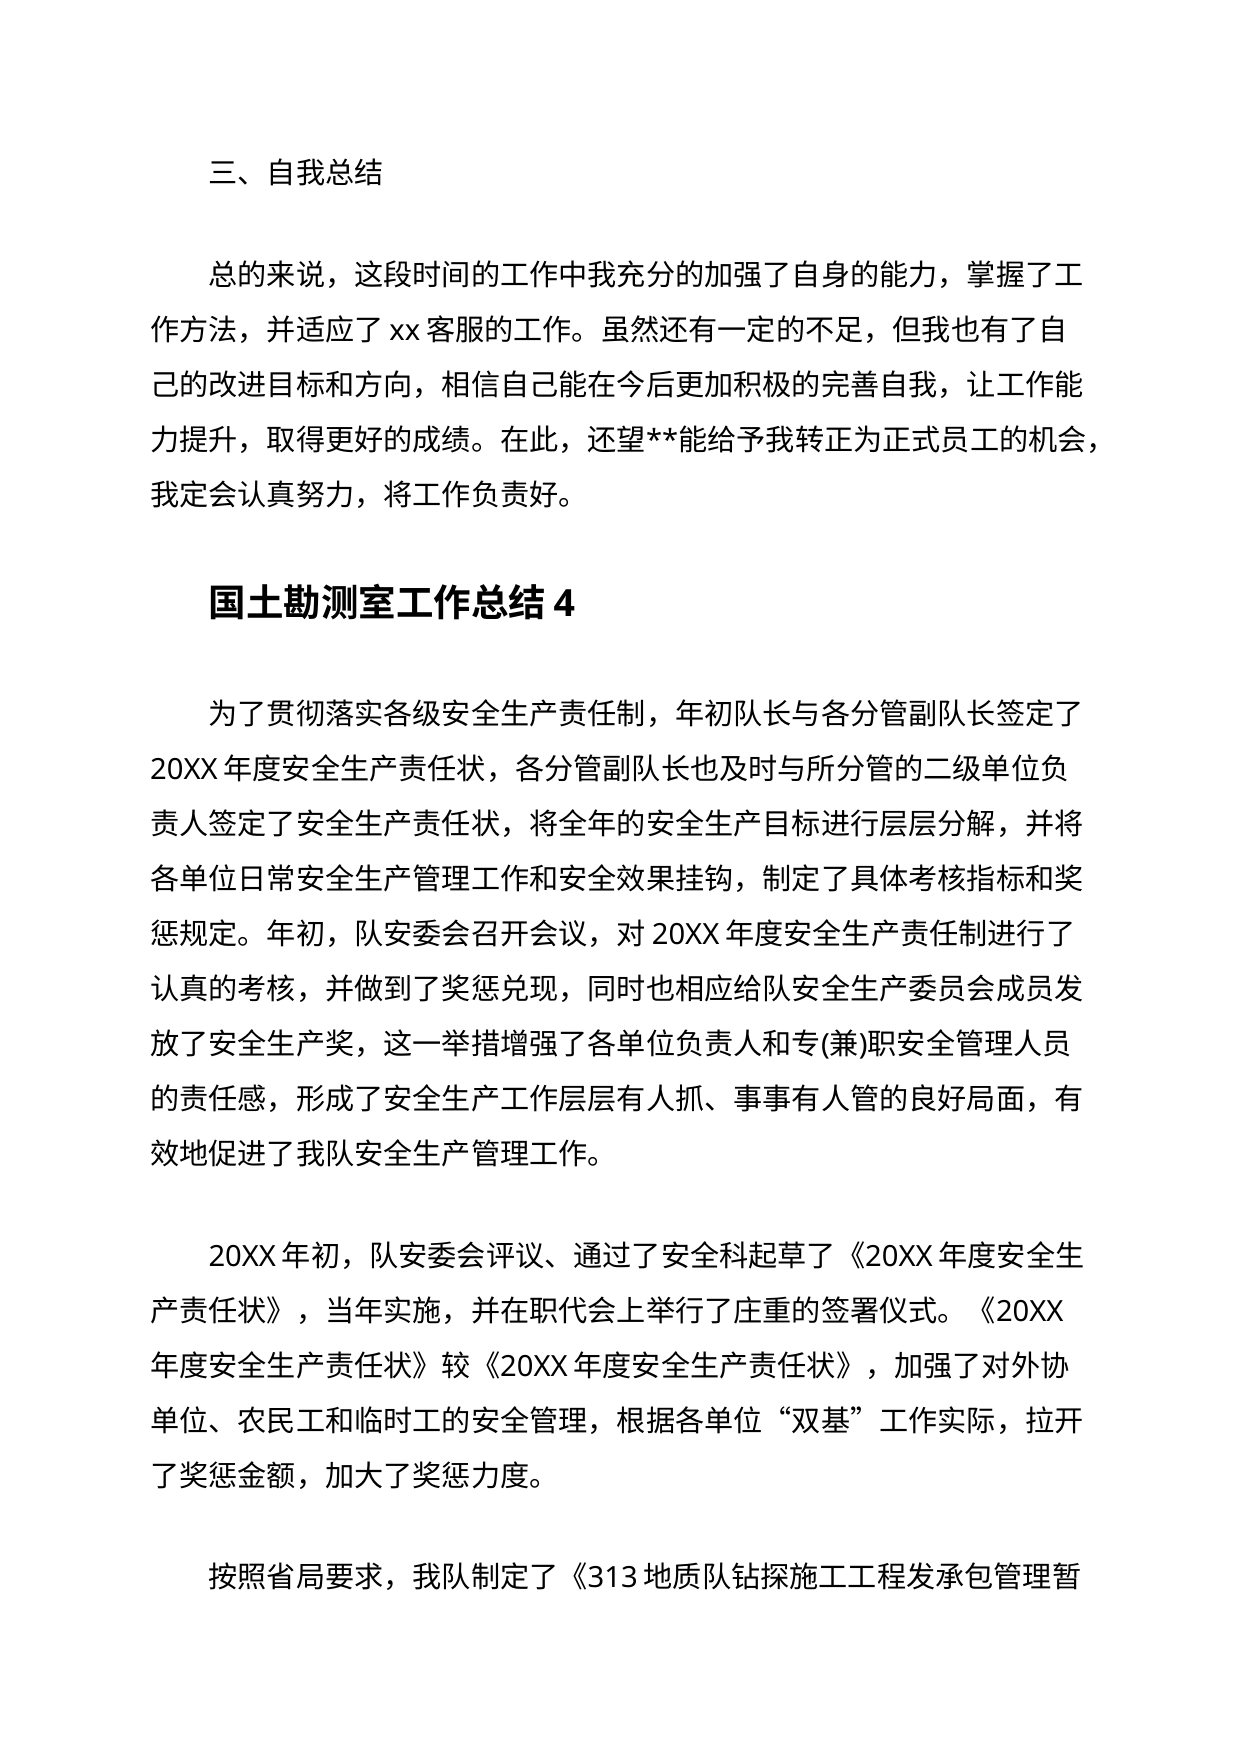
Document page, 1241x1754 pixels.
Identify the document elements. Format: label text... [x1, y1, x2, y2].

text 总的来说，这段时间的工作中我充分的加强了自身的能力，掌握了工作方法，并适应了xx客服的工作。虽然还有一定的不足，但我也有了自己的改进目标和方向，相信自己能在今后更加积极的完善自我，让工作能力提升，取得更好的成绩。在此，还望**能给予我转正为正式员工的机会，我定会认真努力，将工作负责好。 [150, 252, 1090, 514]
text 20XX年初，队安委会评议、通过了安全科起草了《20XX年度安全生产责任状》，当年实施，并在职代会上举行了庄重的签署仪式。《20XX年度安全生产责任状》较《20XX年度安全生产责任状》，加强了对外协单位、农民工和临时工的安全管理，根据各单位“双基”工作实际，拉开了奖惩金额，加大了奖惩力度。 [150, 1232, 1090, 1494]
text 国土勘测室工作总结4 [150, 573, 1090, 628]
text 为了贯彻落实各级安全生产责任制，年初队长与各分管副队长签定了20XX年度安全生产责任状，各分管副队长也及时与所分管的二级单位负责人签定了安全生产责任状，将全年的安全生产目标进行层层分解，并将各单位日常安全生产管理工作和安全效果挂钩，制定了具体考核指标和奖惩规定。年初，队安委会召开会议，对20XX年度安全生产责任制进行了认真的考核，并做到了奖惩兑现，同时也相应给队安全生产委员会成员发放了安全生产奖，这一举措增强了各单位负责人和专(兼)职安全管理人员的责任感，形成了安全生产工作层层有人抓、事事有人管的良好局面，有效地促进了我队安全生产管理工作。 [150, 691, 1090, 1173]
text 三、自我总结 [150, 150, 1090, 192]
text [150, 1554, 1090, 1596]
